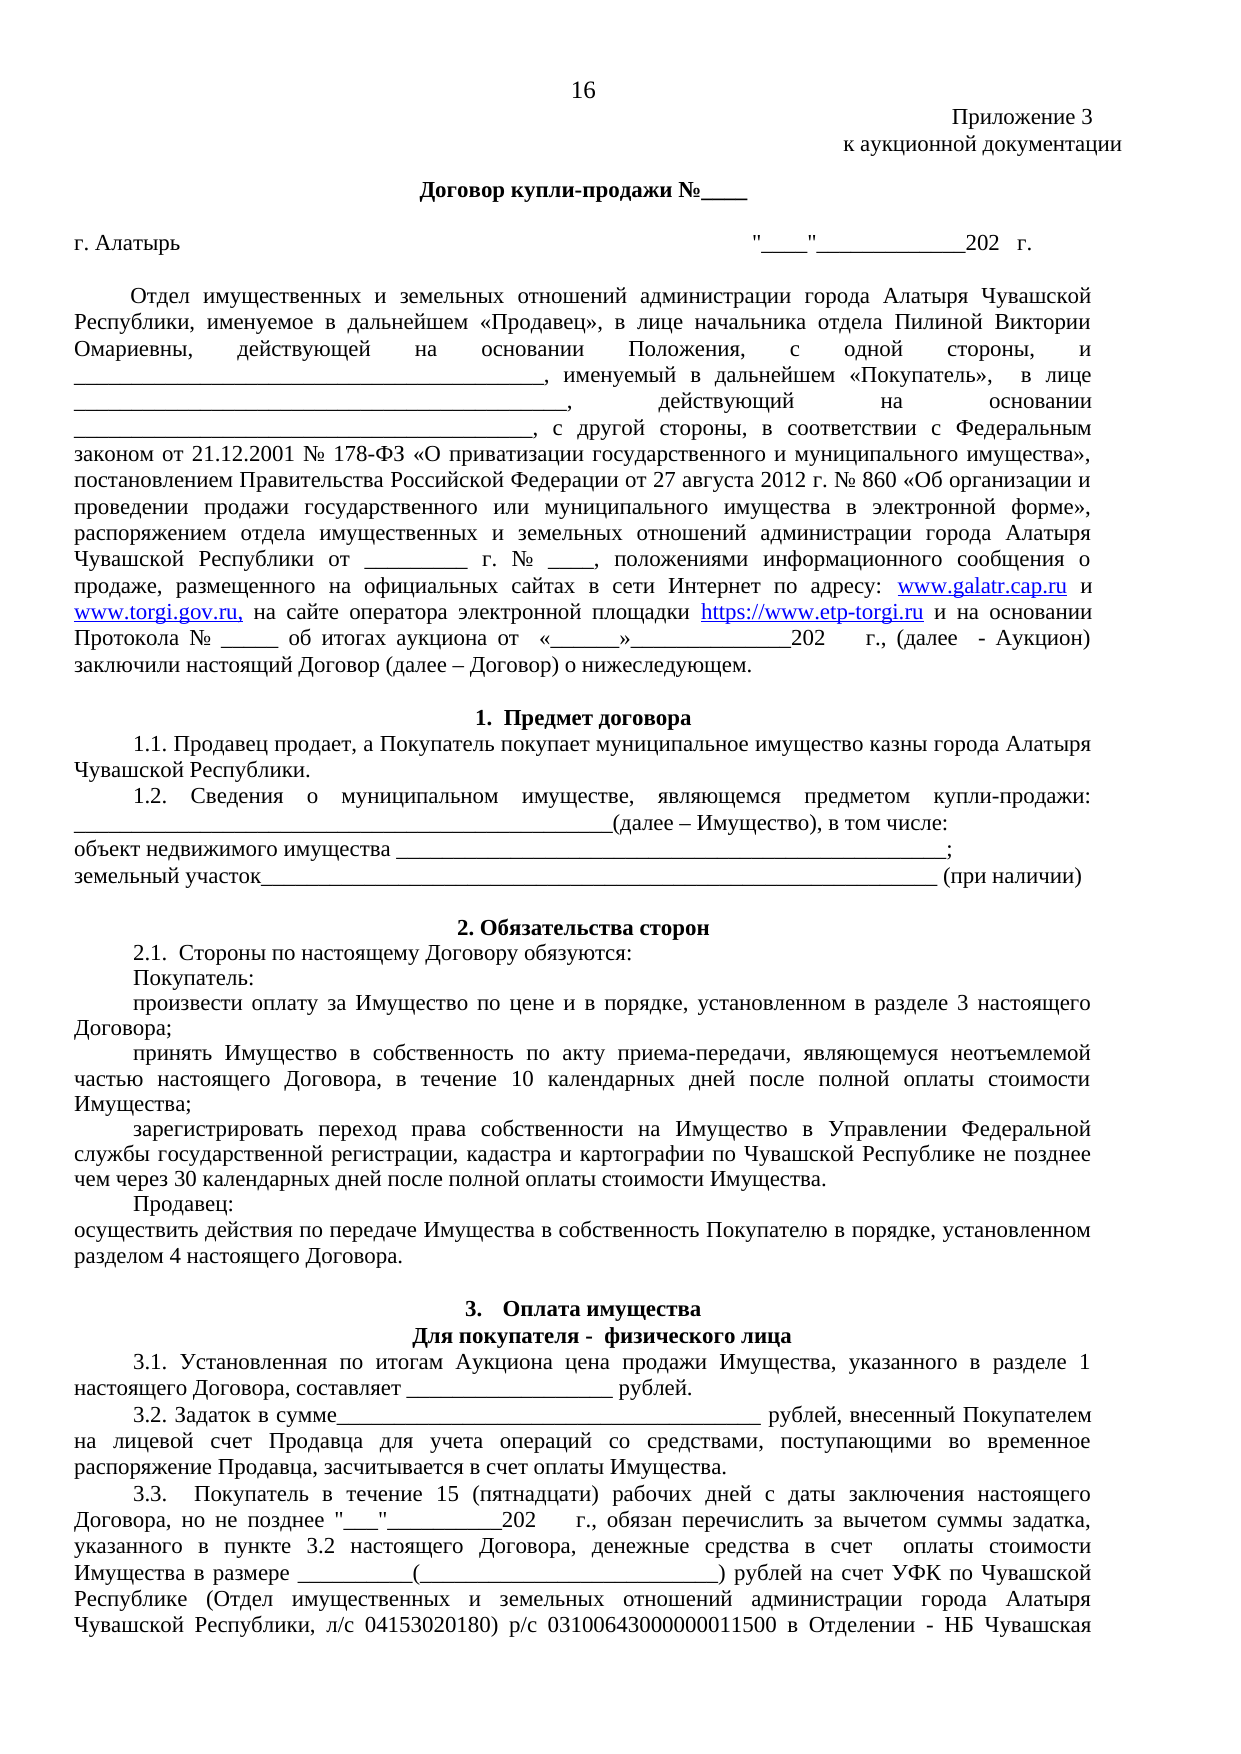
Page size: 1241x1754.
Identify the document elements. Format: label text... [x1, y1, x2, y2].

text осуществить действия по передаче Имущества в собственность Покупателю в порядке, установленном разделом 4 настоящего Договора. [74, 1216, 1092, 1269]
text 1.1. Продавец продает, а Покупатель покупает муниципальное имущество казны города Алатыря Чувашской Республики. [74, 730, 1092, 783]
text 1.2. Сведения о муниципальном имуществе, являющемся предметом купли-продажи: _______________________________________________(далее – Имущество), в том числе: [74, 783, 1092, 835]
text произвести оплату за Имущество по цене и в порядке, установленном в разделе 3 настоящего Договора; [74, 991, 1092, 1041]
text 2.1. Стороны по настоящему Договору обязуются: [74, 941, 1092, 966]
text 2. Обязательства сторон [74, 914, 1092, 941]
text 3.2. Задаток в сумме_____________________________________ рублей, внесенный Покупателем на лицевой счет Продавца для учета операций со средствами, поступающими во временное распоряжение Продавца, засчитывается в счет оплаты Имущества. [74, 1401, 1092, 1480]
text зарегистрировать переход права собственности на Имущество в Управлении Федеральной службы государственной регистрации, кадастра и картографии по Чувашской Республике не позднее чем через 30 календарных дней после полной оплаты стоимости Имущества. [74, 1116, 1092, 1191]
text 3.1. Установленная по итогам Аукциона цена продажи Имущества, указанного в разделе 1 настоящего Договора, составляет __________________ рублей. [74, 1348, 1092, 1401]
text Покупатель: [74, 966, 1092, 991]
text 1. Предмет договора [74, 703, 1092, 730]
list Оплата имущества [74, 1295, 1092, 1322]
text Приложение 3 [679, 103, 1092, 130]
text принять Имущество в собственность по акту приема-передачи, являющемуся неотъемлемой частью настоящего Договора, в течение 10 календарных дней после полной оплаты стоимости Имущества; [74, 1041, 1092, 1116]
text г. Алатырь "____"_____________202 г. [74, 229, 1092, 256]
text Отдел имущественных и земельных отношений администрации города Алатыря Чувашской Республики, именуемое в дальнейшем «Продавец», в лице начальника отдела Пилиной Виктории Омариевны, действующей на основании Положения, с одной стороны, и _________________________________________, именуемый в дальнейшем «Покупатель», в лице ___________________________________________, действующий на основании ________________________________________, с другой стороны, в соответствии с Федеральным законом от 21.12.2001 № 178-ФЗ «О приватизации государственного и муниципального имущества», постановлением Правительства Российской Федерации от 27 августа 2012 г. № 860 «Об организации и проведении продажи государственного или муниципального имущества в электронной форме», распоряжением отдела имущественных и земельных отношений администрации города Алатыря Чувашской Республики от _________ г. № ____, положениями информационного сообщения о продаже, размещенного на официальных сайтах в сети Интернет по адресу: www.galatr.cap.ru и www.torgi.gov.ru, на сайте оператора электронной площадки https://www.etp-torgi.ru и на основании Протокола № _____ об итогах аукциона от «______»______________202 г., (далее - Аукцион) заключили настоящий Договор (далее – Договор) о нижеследующем. [74, 282, 1092, 677]
text к аукционной документации [15, 130, 1122, 156]
text Для покупателя - физического лица [111, 1322, 1092, 1348]
text объект недвижимого имущества ________________________________________________; [74, 835, 1092, 862]
text Договор купли-продажи №____ [74, 176, 1092, 203]
text земельный участок___________________________________________________________ (при наличии) [74, 862, 1092, 888]
text Продавец: [74, 1191, 1092, 1216]
